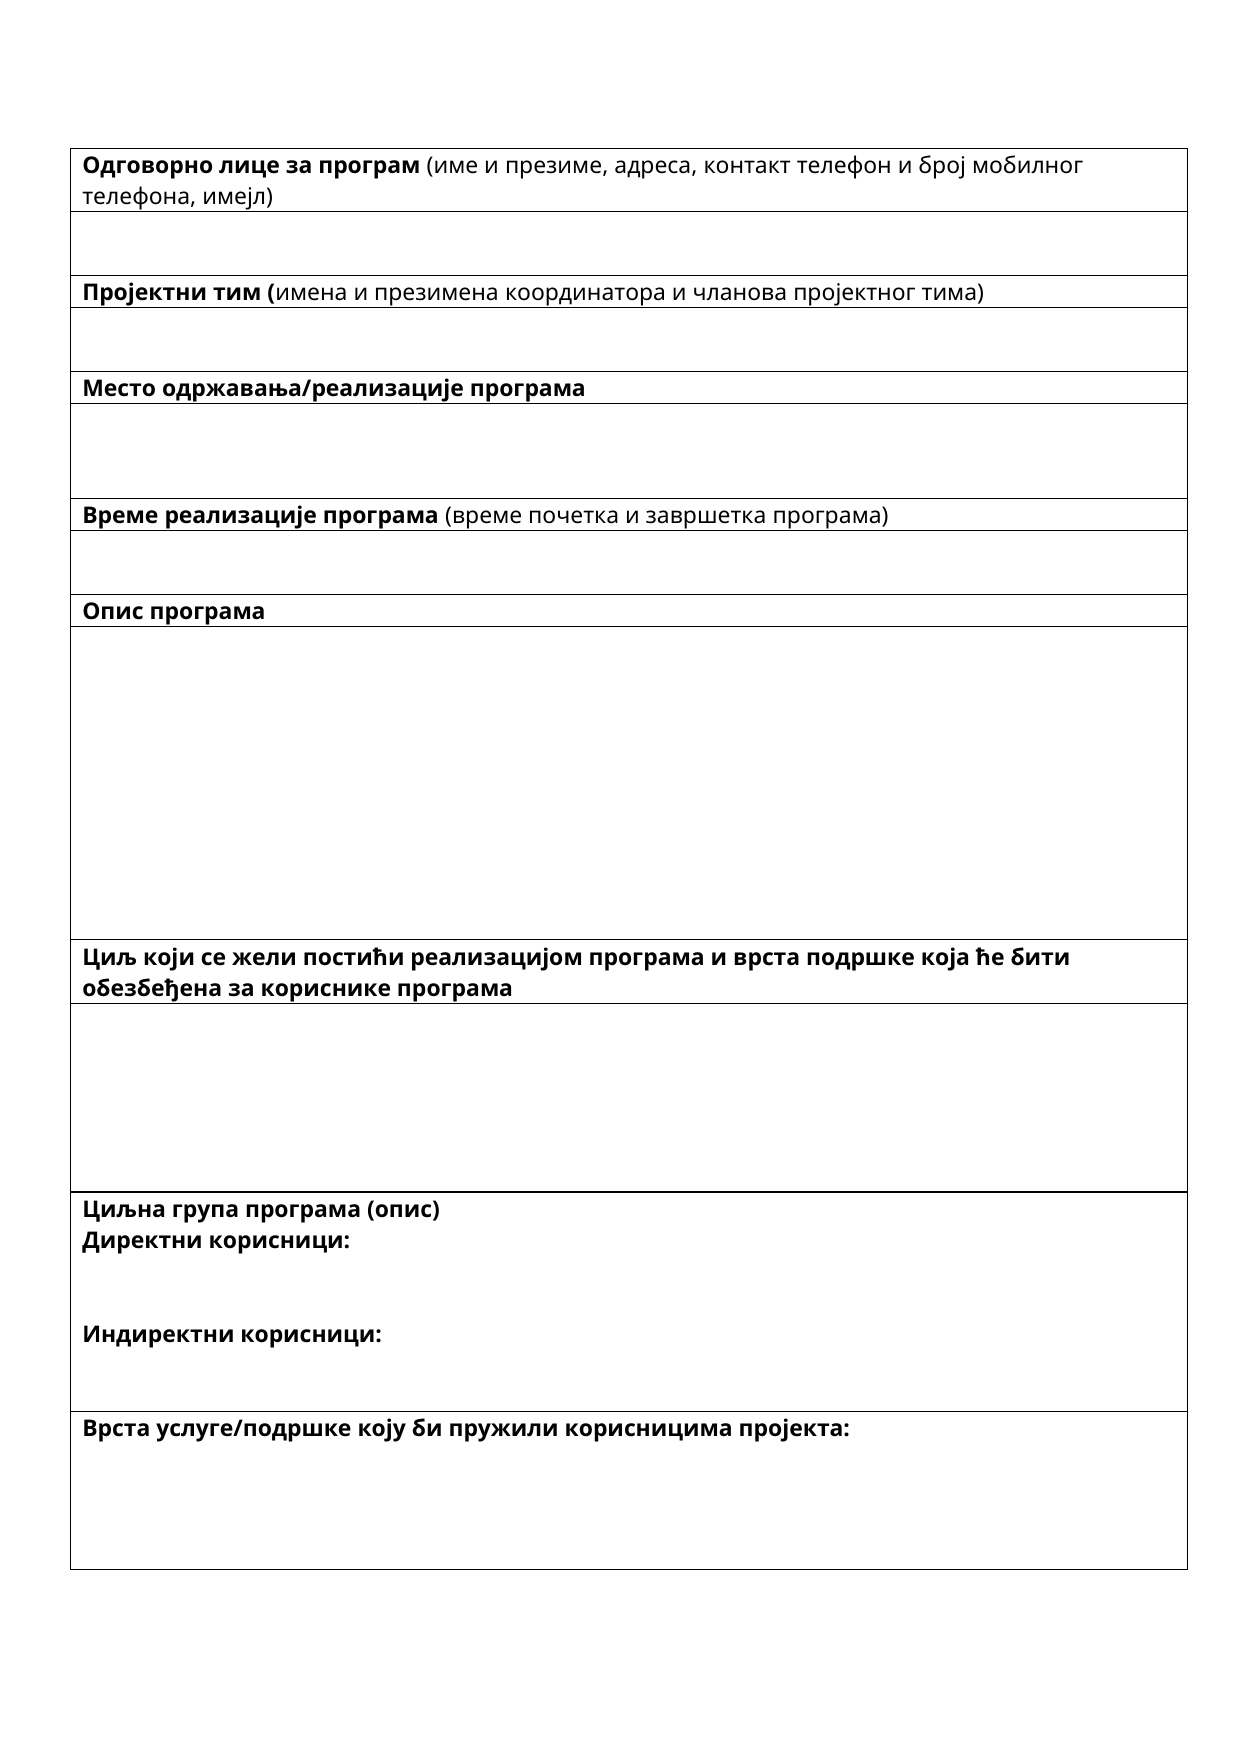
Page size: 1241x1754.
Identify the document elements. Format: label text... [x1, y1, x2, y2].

table_cell [71, 531, 1187, 593]
table_cell Пројектни тим (имена и презимена координатора и чланова пројектног тима) [71, 276, 1187, 307]
table_cell [71, 404, 1187, 498]
table_cell Циљна група програма (опис) Директни корисници: Индиректни корисници: [71, 1193, 1187, 1411]
table_cell Врста услуге/подршке коју би пружили корисницима пројекта: [71, 1412, 1187, 1568]
table_cell Циљ који се жели постићи реализацијом програма и врста подршке која ће бити обезбеђена за кориснике програма [71, 940, 1187, 1003]
table_cell [71, 212, 1187, 275]
table_cell Одговорно лице за програм (име и презиме, адреса, контакт телефон и број мобилног телефона, имејл) [71, 149, 1187, 211]
table_cell [71, 308, 1187, 371]
table_cell [71, 627, 1187, 939]
table_cell Место одржавања/реализације програма [71, 372, 1187, 403]
table_cell Опис програма [71, 595, 1187, 626]
table_cell [71, 1004, 1187, 1191]
table_cell Време реализације програма (време почетка и завршетка програма) [71, 499, 1187, 530]
